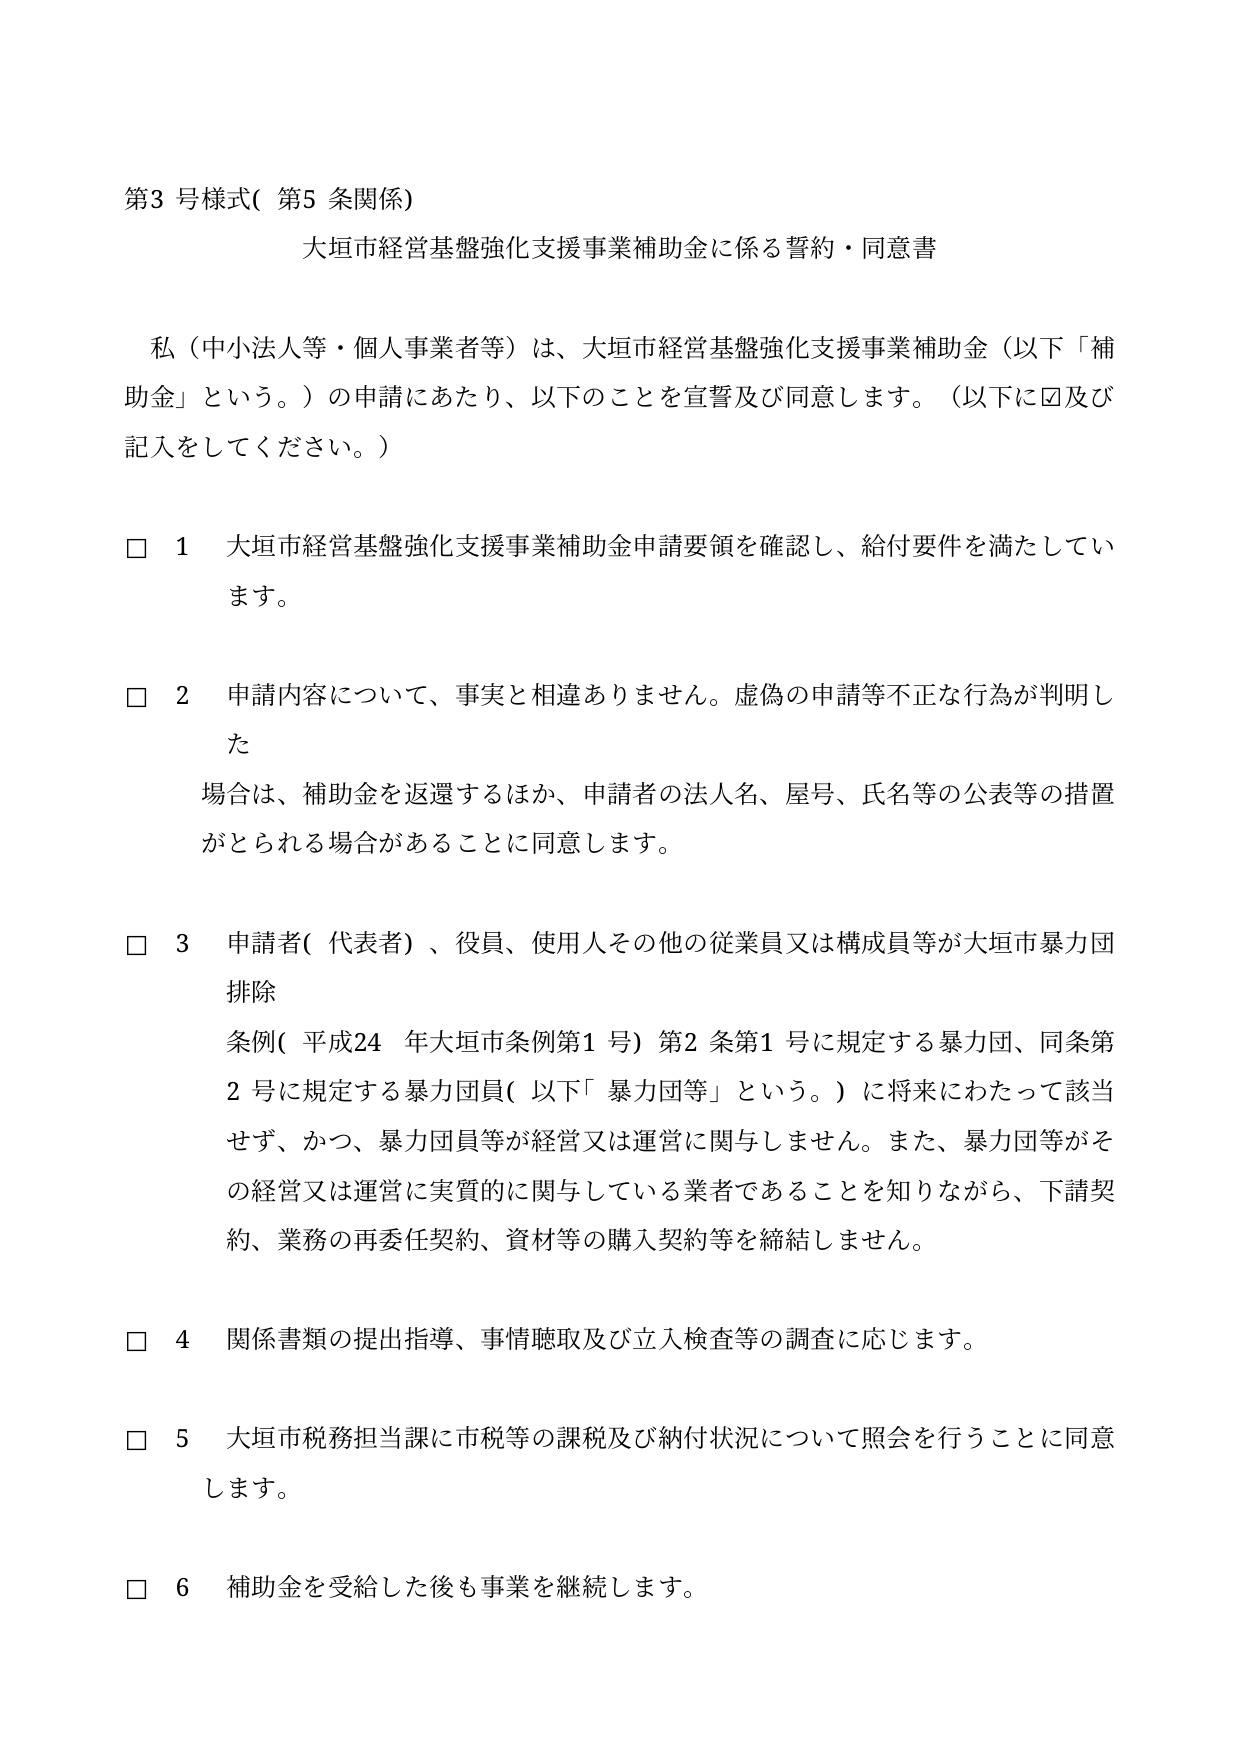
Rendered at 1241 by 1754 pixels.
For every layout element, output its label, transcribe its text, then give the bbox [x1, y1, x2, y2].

text □ 2 申請内容について、事実と相違ありません。虚偽の申請等不正な行為が判明した [124, 669, 1116, 768]
text □ 6 補助金を受給した後も事業を継続します。 [124, 1561, 1116, 1611]
text 条例(平成24年大垣市条例第1号)第2条第1号に規定する暴力団、同条第2号に規定する暴力団員(以下｢暴力団等｣という。)に将来にわたって該当せず、かつ、暴力団員等が経営又は運営に関与しません。また、暴力団等がその経営又は運営に実質的に関与している業者であることを知りながら、下請契約、業務の再委任契約、資材等の購入契約等を締結しません。 [201, 1016, 1116, 1264]
text □ 3 申請者(代表者)、役員、使用人その他の従業員又は構成員等が大垣市暴力団排除 [124, 917, 1116, 1016]
text □ 5 大垣市税務担当課に市税等の課税及び納付状況について照会を行うことに同意 [124, 1412, 1116, 1462]
text □ 4 関係書類の提出指導、事情聴取及び立入検査等の調査に応じます。 [124, 1313, 1116, 1363]
text 第3号様式(第5条関係) [124, 173, 1116, 222]
text 大垣市経営基盤強化支援事業補助金に係る誓約・同意書 [124, 222, 1116, 272]
text します。 [124, 1462, 1116, 1512]
text 場合は、補助金を返還するほか、申請者の法人名、屋号、氏名等の公表等の措置がとられる場合があることに同意します。 [188, 768, 1116, 867]
text □ 1 大垣市経営基盤強化支援事業補助金申請要領を確認し、給付要件を満たしています。 [124, 520, 1116, 619]
text 私（中小法人等・個人事業者等）は、大垣市経営基盤強化支援事業補助金（以下「補助金」という。）の申請にあたり、以下のことを宣誓及び同意します。（以下に☑及び記入をしてください。） [124, 322, 1116, 470]
